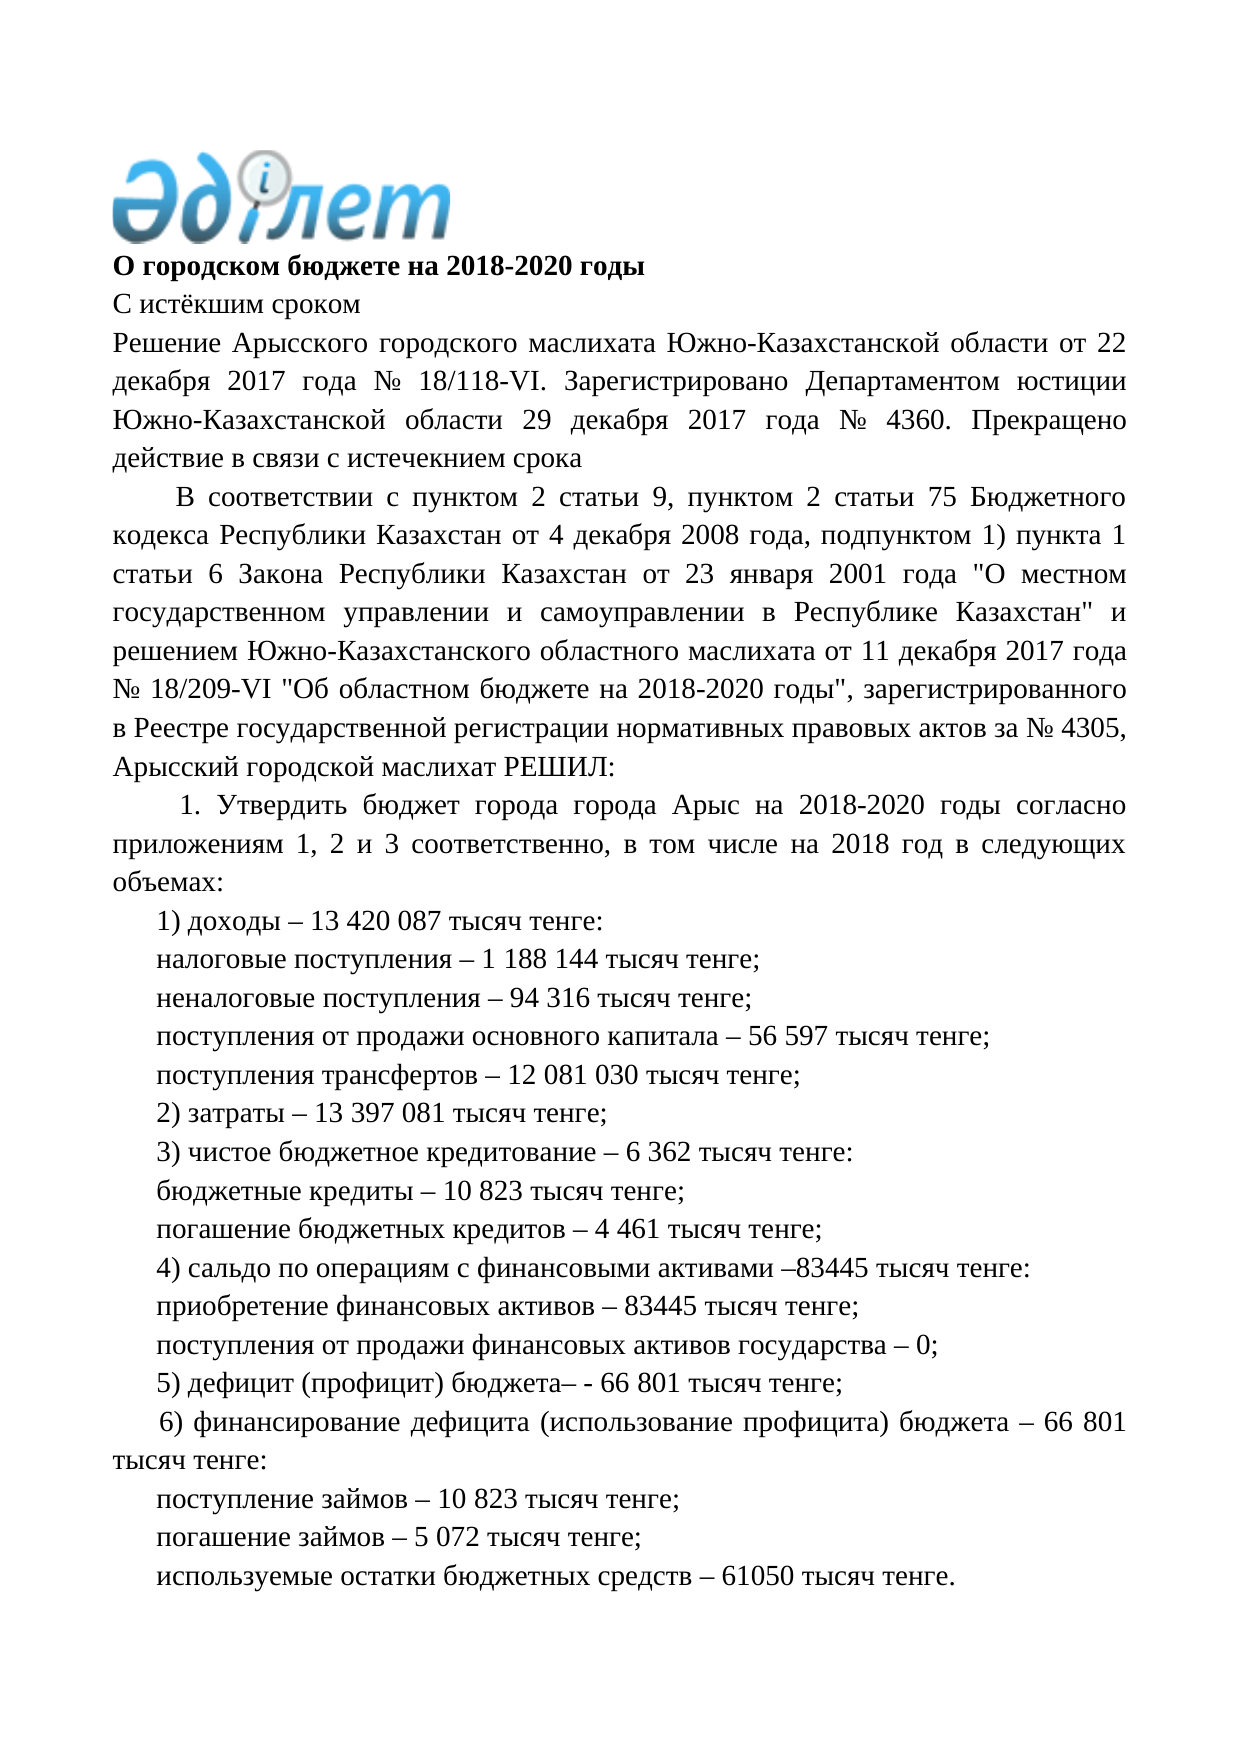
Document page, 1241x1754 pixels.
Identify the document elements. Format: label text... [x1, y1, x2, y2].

text 1. Утвердить бюджет города города Арыс на 2018-2020 годы согласно приложениям 1, 2 и 3 соответственно, в том числе на 2018 год в следующих объемах: [112, 787, 1128, 898]
text неналоговые поступления – 94 316 тысяч тенге; [112, 980, 1128, 1013]
text используемые остатки бюджетных средств – 61050 тысяч тенге. [112, 1558, 1128, 1592]
text 6) финансирование дефицита (использование профицита) бюджета – 66 801 тысяч тенге: [112, 1404, 1128, 1476]
text 1) доходы – 13 420 087 тысяч тенге: [112, 903, 1128, 936]
text поступления от продажи финансовых активов государства – 0; [112, 1327, 1128, 1360]
text поступления трансфертов – 12 081 030 тысяч тенге; [112, 1057, 1128, 1091]
text 2) затраты – 13 397 081 тысяч тенге; [112, 1096, 1128, 1129]
text 5) дефицит (профицит) бюджета– - 66 801 тысяч тенге; [112, 1365, 1128, 1399]
text поступление займов – 10 823 тысяч тенге; [112, 1481, 1128, 1514]
text бюджетные кредиты – 10 823 тысяч тенге; [112, 1173, 1128, 1206]
text налоговые поступления – 1 188 144 тысяч тенге; [112, 941, 1128, 975]
text поступления от продажи основного капитала – 56 597 тысяч тенге; [112, 1018, 1128, 1052]
text В соответствии с пунктом 2 статьи 9, пунктом 2 статьи 75 Бюджетного кодекса Республики Казахстан от 4 декабря 2008 года, подпунктом 1) пункта 1 статьи 6 Закона Республики Казахстан от 23 января 2001 года "О местном государственном управлении и самоуправлении в Республике Казахстан" и решением Южно-Казахстанского областного маслихата от 11 декабря 2017 года № 18/209-VІ "Об областном бюджете на 2018-2020 годы", зарегистрированного в Реестре государственной регистрации нормативных правовых актов за № 4305, Арысский городской маслихат РЕШИЛ: [112, 479, 1128, 782]
text погашение займов – 5 072 тысяч тенге; [112, 1519, 1128, 1553]
text С истёкшим сроком [112, 286, 1128, 320]
text приобретение финансовых активов – 83445 тысяч тенге; [112, 1288, 1128, 1322]
text 3) чистое бюджетное кредитование – 6 362 тысяч тенге: [112, 1134, 1128, 1168]
text О городском бюджете на 2018-2020 годы [112, 248, 1128, 281]
text 4) сальдо по операциям с финансовыми активами –83445 тысяч тенге: [112, 1250, 1128, 1283]
picture [112, 150, 451, 244]
text погашение бюджетных кредитов – 4 461 тысяч тенге; [112, 1211, 1128, 1245]
text Решение Арысского городского маслихата Южно-Казахстанской области от 22 декабря 2017 года № 18/118-VI. Зарегистрировано Департаментом юстиции Южно-Казахстанской области 29 декабря 2017 года № 4360. Прекращено действие в связи с истечекнием срока [112, 325, 1128, 474]
